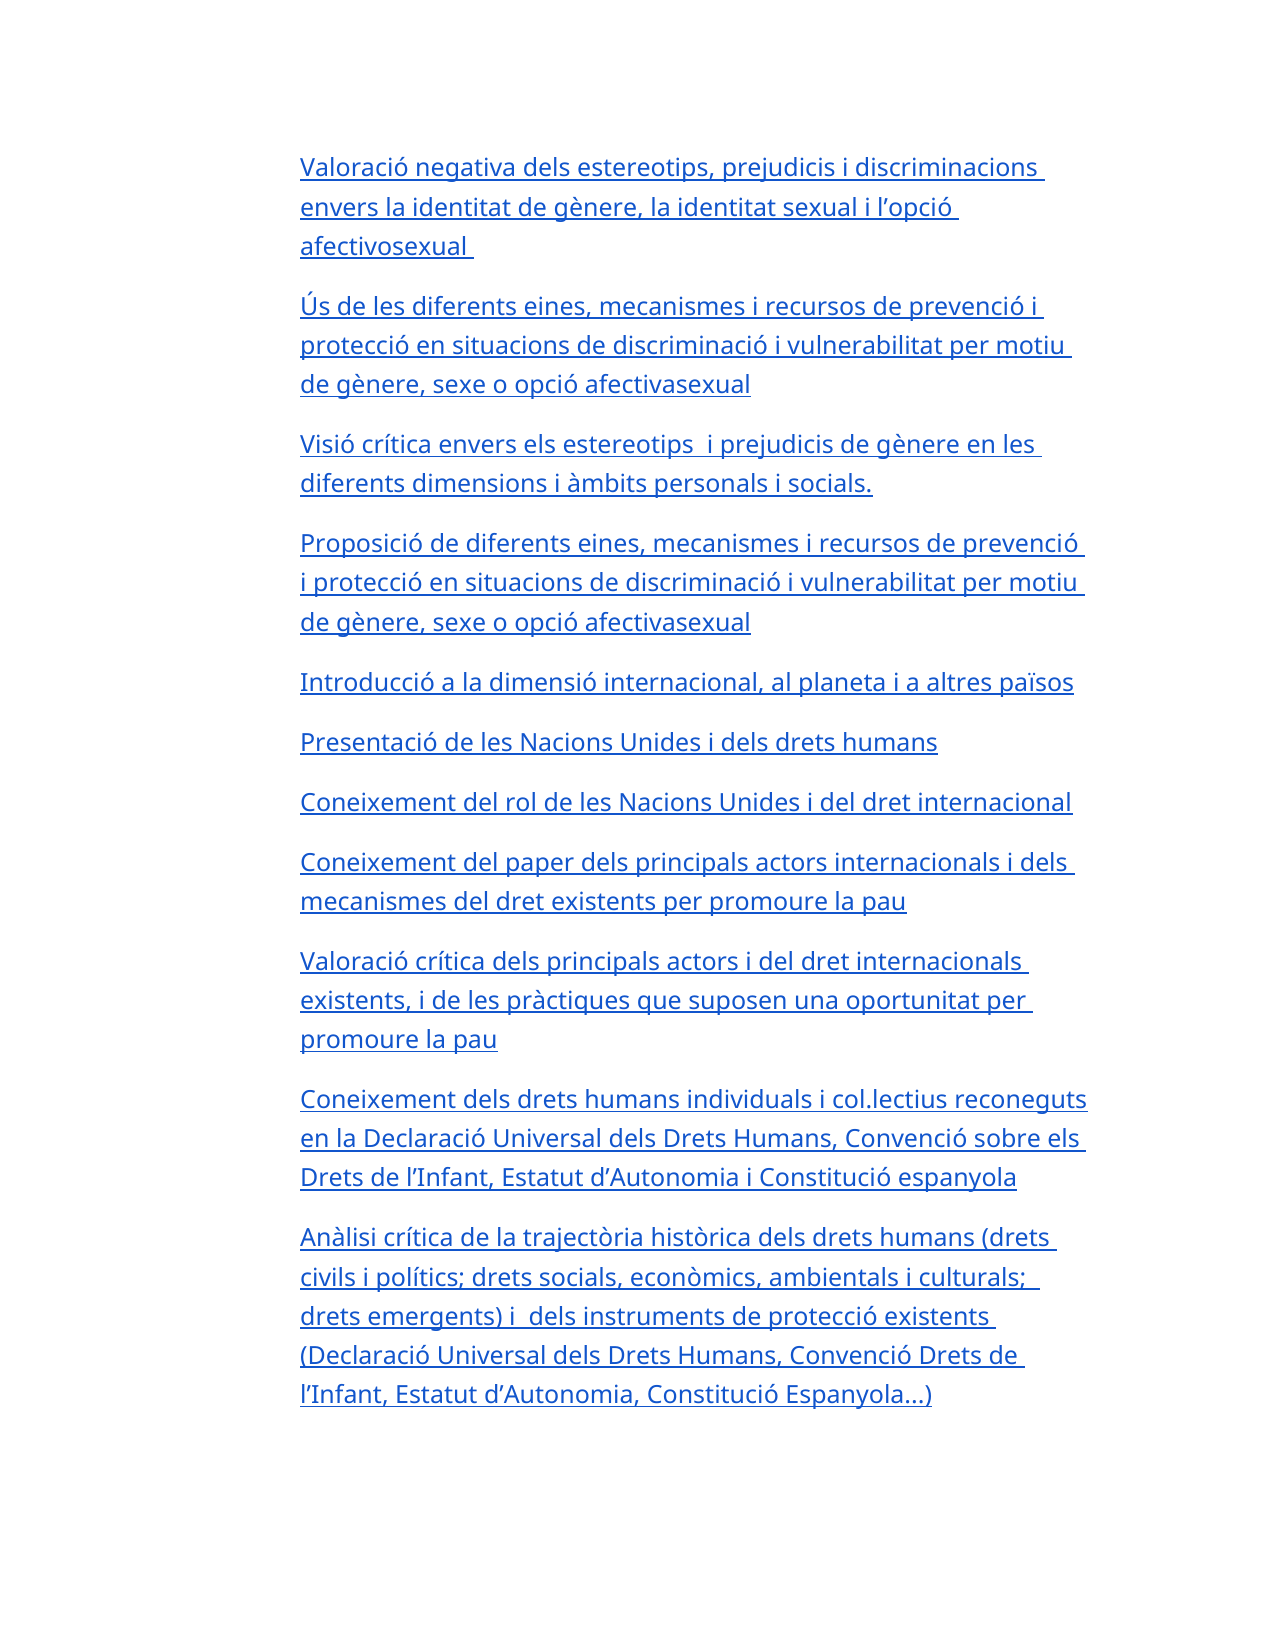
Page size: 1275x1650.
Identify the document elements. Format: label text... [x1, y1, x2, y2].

text Coneixement dels drets humans individuals i col.lectius reconeguts en la Declaració Universal dels Drets Humans, Convenció sobre els Drets de l’Infant, Estatut d’Autonomia i Constitució espanyola [300, 1082, 1087, 1111]
text Proposició de diferents eines, mecanismes i recursos de prevenció i protecció en situacions de discriminació i vulnerabilitat per motiu de gènere, sexe o opció afectivasexual [300, 526, 1087, 638]
text Anàlisi crítica de la trajectòria històrica dels drets humans (drets civils i polítics; drets socials, econòmics, ambientals i culturals; drets emergents) i dels instruments de protecció existents (Declaració Universal dels Drets Humans, Convenció Drets de l’Infant, Estatut d’Autonomia, Constitució Espanyola...) [300, 1220, 1087, 1411]
text Introducció a la dimensió internacional, al planeta i a altres països [300, 664, 1087, 698]
text Valoració crítica dels principals actors i del dret internacionals existents, i de les pràctiques que suposen una oportunitat per promoure la pau [300, 943, 1087, 1056]
text Coneixement del rol de les Nacions Unides i del dret internacional [300, 784, 1087, 818]
text Visió crítica envers els estereotips i prejudicis de gènere en les diferents dimensions i àmbits personals i socials. [300, 427, 1087, 500]
text Coneixement del paper dels principals actors internacionals i dels mecanismes del dret existents per promoure la pau [300, 844, 1087, 917]
text Presentació de les Nacions Unides i dels drets humans [300, 724, 1087, 758]
text Valoració negativa dels estereotips, prejudicis i discriminacions envers la identitat de gènere, la identitat sexual i l’opció afectivosexual [300, 150, 1087, 262]
text Coneixement dels drets humans individuals i col.lectius reconeguts en la Declaració Universal dels Drets Humans, Convenció sobre els Drets de l’Infant, Estatut d’Autonomia i Constitució espanyola [300, 1112, 1087, 1194]
text Ús de les diferents eines, mecanismes i recursos de prevenció i protecció en situacions de discriminació i vulnerabilitat per motiu de gènere, sexe o opció afectivasexual [300, 288, 1087, 401]
